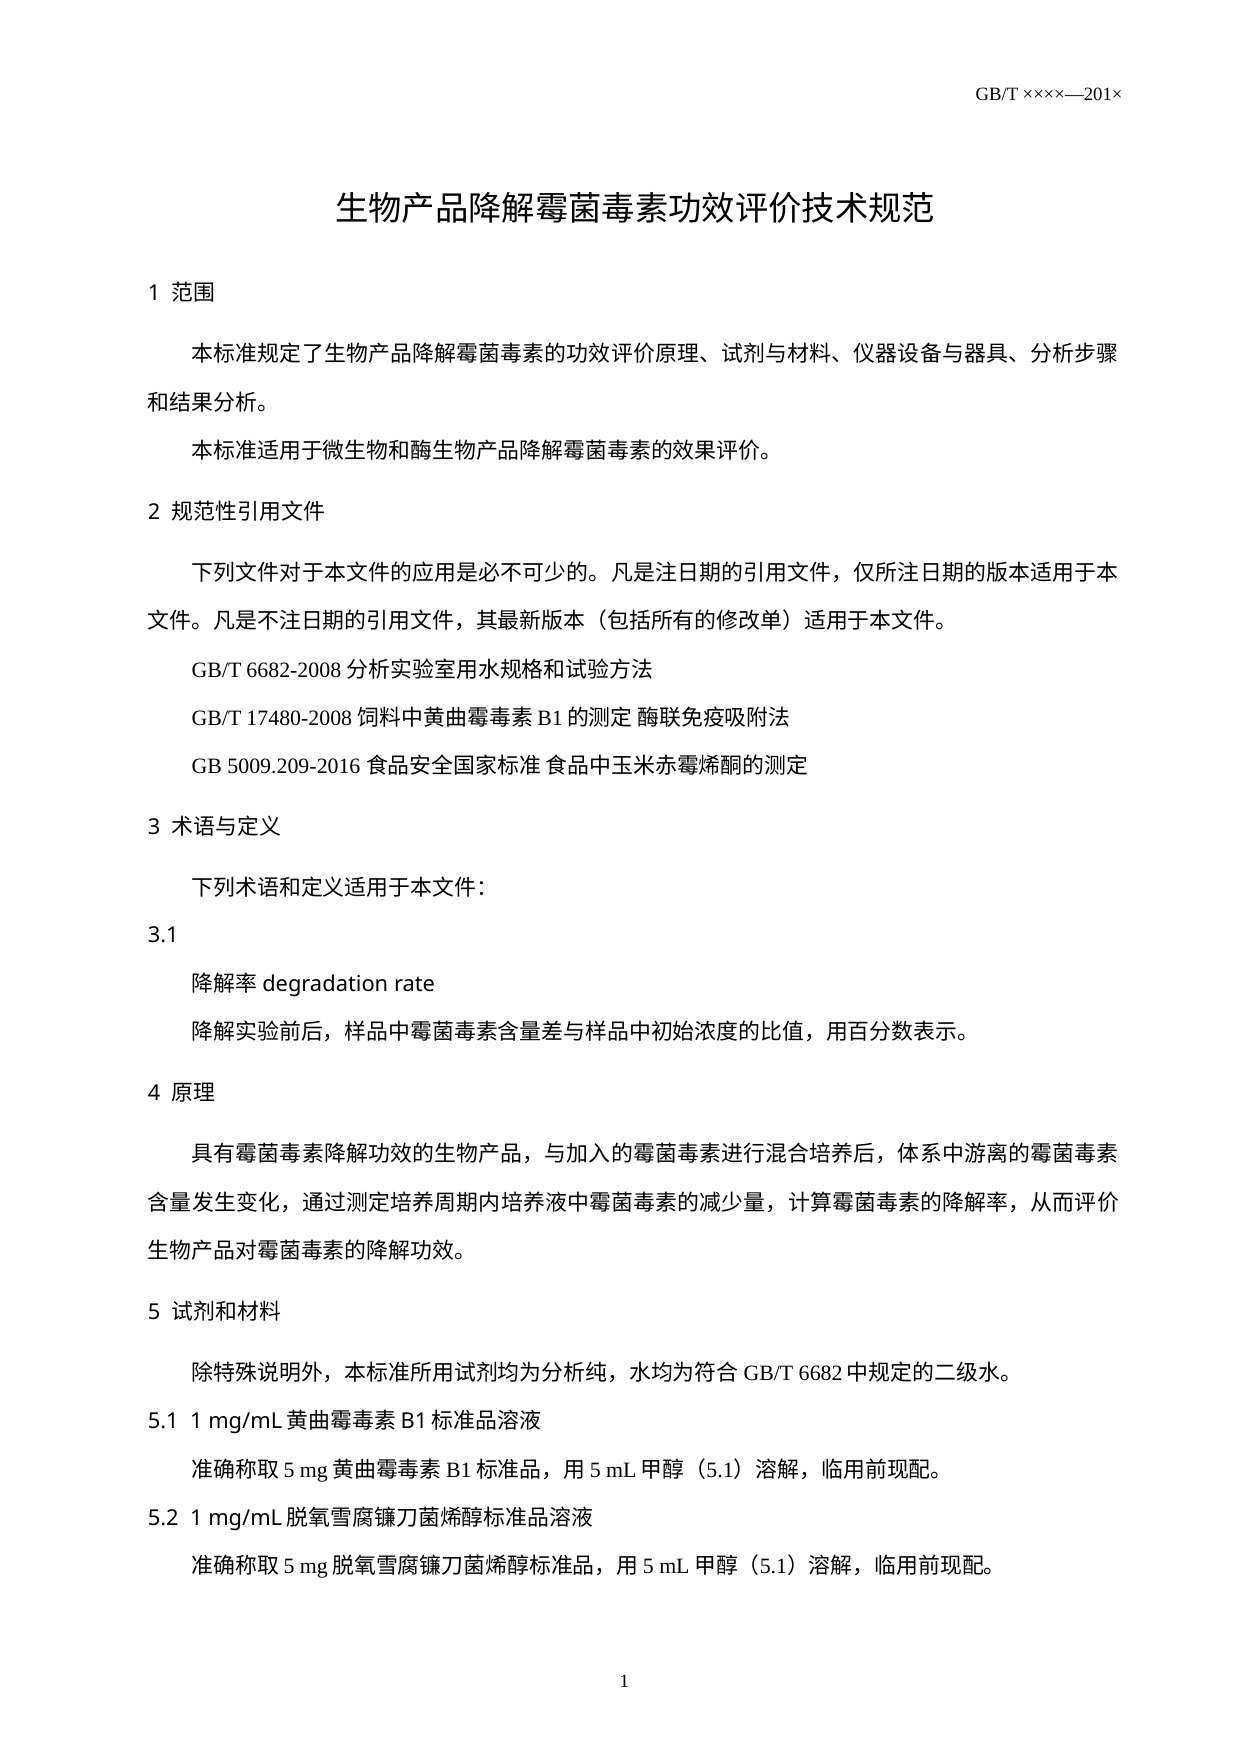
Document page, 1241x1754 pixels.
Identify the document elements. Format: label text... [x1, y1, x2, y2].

text 本标准适用于微生物和酶生物产品降解霉菌毒素的效果评价。 [148, 432, 1122, 465]
text 下列文件对于本文件的应用是必不可少的。凡是注日期的引用文件，仅所注日期的版本适用于本文件。凡是不注日期的引用文件，其最新版本（包括所有的修改单）适用于本文件。 [148, 554, 1122, 635]
text 生物产品降解霉菌毒素功效评价技术规范 [148, 173, 1122, 238]
text 降解率 degradation rate [148, 965, 1122, 998]
text 3 术语与定义 [148, 809, 1122, 841]
text GB/T 6682-2008 分析实验室用水规格和试验方法 [148, 651, 1122, 684]
text 5.2 1 mg/mL脱氧雪腐镰刀菌烯醇标准品溶液 [148, 1499, 1122, 1532]
text 4 原理 [148, 1074, 1122, 1107]
text 1 范围 [148, 274, 1122, 307]
text 本标准规定了生物产品降解霉菌毒素的功效评价原理、试剂与材料、仪器设备与器具、分析步骤和结果分析。 [148, 335, 1122, 417]
text 下列术语和定义适用于本文件： [148, 869, 1122, 902]
text 降解实验前后，样品中霉菌毒素含量差与样品中初始浓度的比值，用百分数表示。 [148, 1014, 1122, 1046]
text 除特殊说明外，本标准所用试剂均为分析纯，水均为符合 GB/T 6682中规定的二级水。 [148, 1354, 1122, 1387]
text GB 5009.209-2016 食品安全国家标准 食品中玉米赤霉烯酮的测定 [148, 748, 1122, 780]
text 5 试剂和材料 [148, 1294, 1122, 1326]
text 准确称取5 mg脱氧雪腐镰刀菌烯醇标准品，用5 mL甲醇（5.1）溶解，临用前现配。 [148, 1548, 1122, 1580]
text 5.1 1 mg/mL黄曲霉毒素B1标准品溶液 [148, 1403, 1122, 1435]
text 具有霉菌毒素降解功效的生物产品，与加入的霉菌毒素进行混合培养后，体系中游离的霉菌毒素含量发生变化，通过测定培养周期内培养液中霉菌毒素的减少量，计算霉菌毒素的降解率，从而评价生物产品对霉菌毒素的降解功效。 [148, 1135, 1122, 1265]
text GB/T 17480-2008 饲料中黄曲霉毒素B1的测定 酶联免疫吸附法 [148, 699, 1122, 732]
text 准确称取5 mg黄曲霉毒素B1标准品，用5 mL甲醇（5.1）溶解，临用前现配。 [148, 1451, 1122, 1484]
text 3.1 [148, 918, 1122, 950]
text 2 规范性引用文件 [148, 493, 1122, 526]
